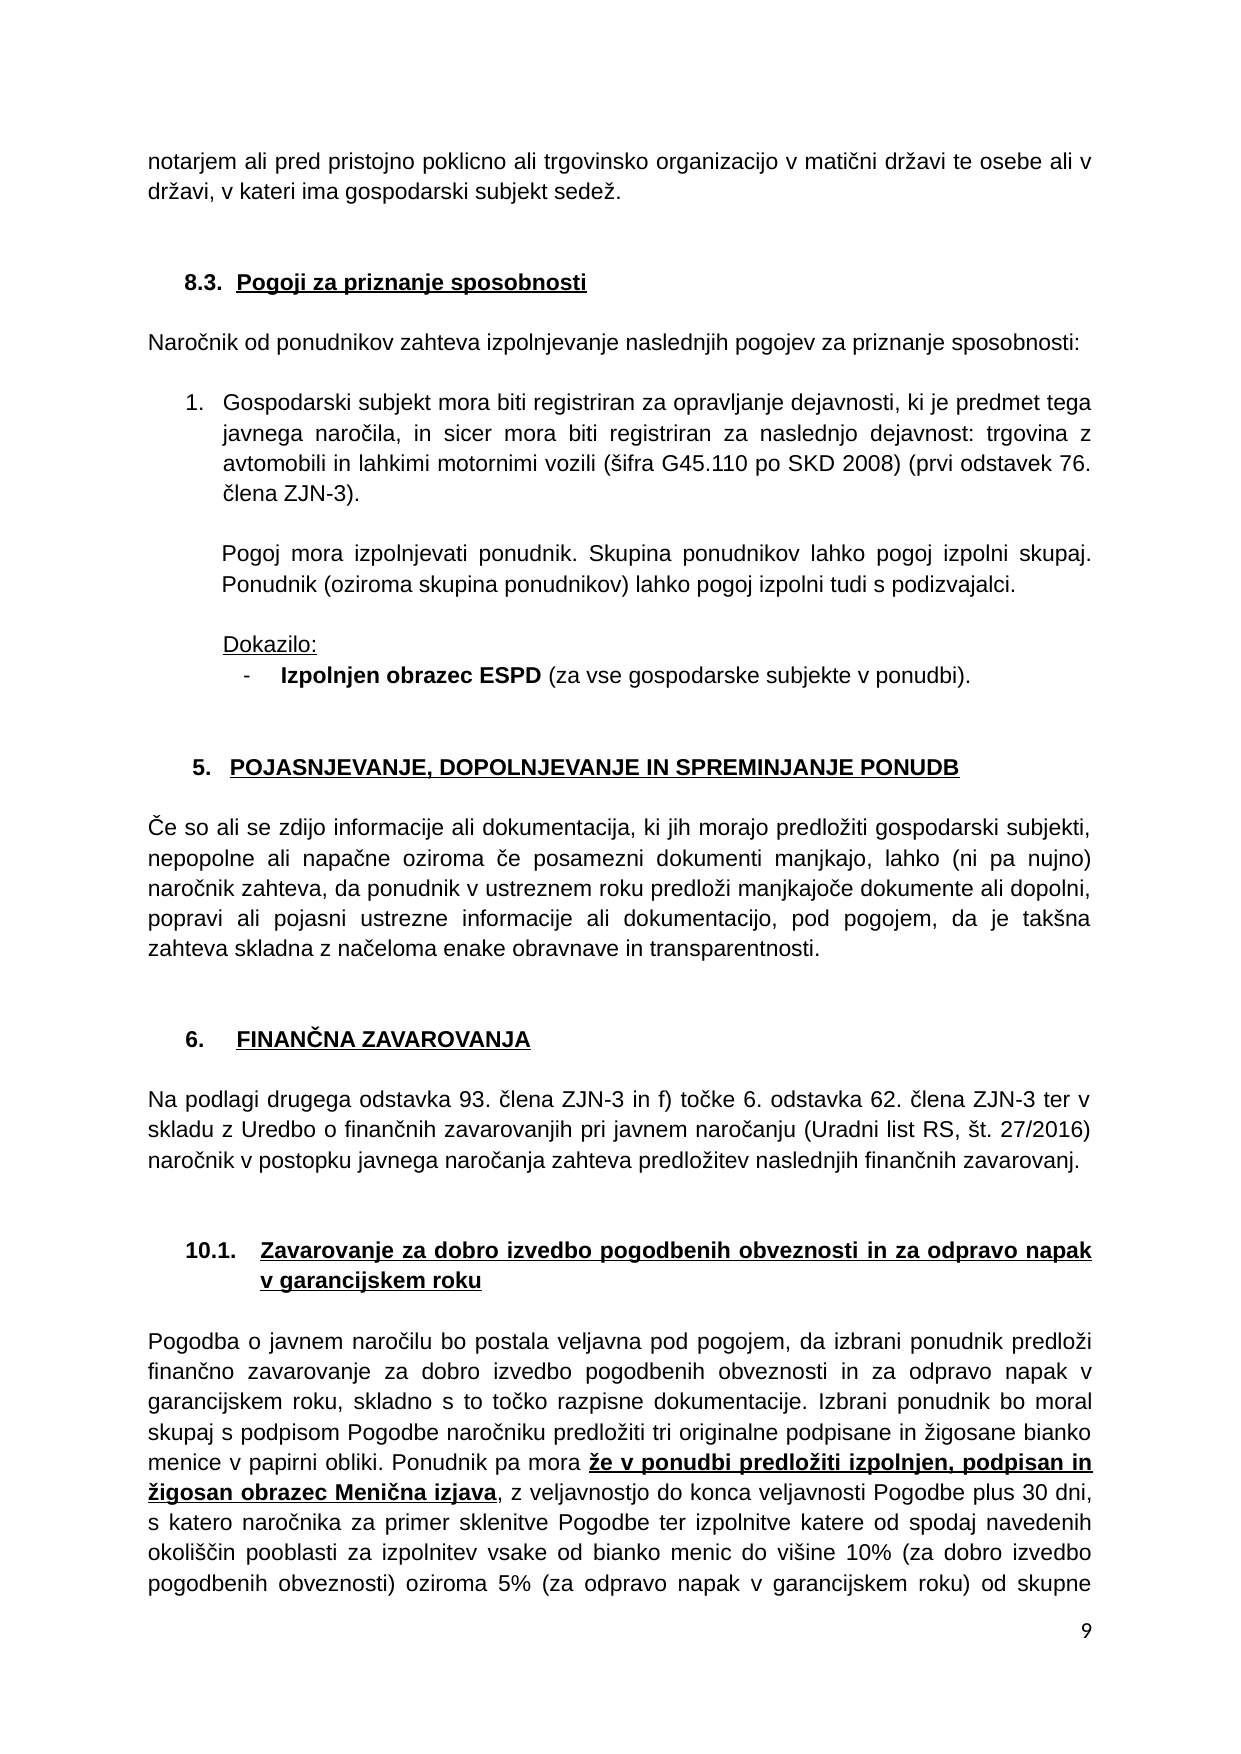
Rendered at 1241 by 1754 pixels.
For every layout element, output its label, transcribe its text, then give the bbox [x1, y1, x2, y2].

list Izpolnjen obrazec ESPD (za vse gospodarske subjekte v ponudbi). [243, 661, 1092, 689]
subtitle Zavarovanje za dobro izvedbo pogodbenih obveznosti in za odpravo napak v garancijskem roku [185, 1237, 1092, 1294]
subtitle Pogoji za priznanje sposobnosti [184, 268, 1092, 295]
text Naročnik od ponudnikov zahteva izpolnjevanje naslednjih pogojev za priznanje sposobnosti: [148, 329, 1092, 355]
text Če so ali se zdijo informacije ali dokumentacija, ki jih morajo predložiti gospodarski subjekti, nepopolne ali napačne oziroma če posamezni dokumenti manjkajo, lahko (ni pa nujno) naročnik zahteva, da ponudnik v ustreznem roku predloži manjkajoče dokumente ali dopolni, popravi ali pojasni ustrezne informacije ali dokumentacijo, pod pogojem, da je takšna zahteva skladna z načeloma enake obravnave in transparentnosti. [148, 814, 1092, 961]
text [148, 1384, 1092, 1596]
subtitle FINANČNA ZAVAROVANJA [185, 1026, 1092, 1052]
list Gospodarski subjekt mora biti registriran za opravljanje dejavnosti, ki je predmet tega javnega naročila, in sicer mora biti registriran za naslednjo dejavnost: trgovina z avtomobili in lahkimi motornimi vozili (šifra G45.110 po SKD 2008) (prvi odstavek 76. člena ZJN-3). [185, 389, 1092, 506]
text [148, 148, 1092, 204]
subtitle POJASNJEVANJE, DOPOLNJEVANJE IN SPREMINJANJE PONUDB [192, 754, 1092, 780]
text Pogoj mora izpolnjevati ponudnik. Skupina ponudnikov lahko pogoj izpolni skupaj. Ponudnik (oziroma skupina ponudnikov) lahko pogoj izpolni tudi s podizvajalci. [221, 540, 1092, 597]
list Dokazilo: [223, 631, 1092, 657]
text Na podlagi drugega odstavka 93. člena ZJN-3 in f) točke 6. odstavka 62. člena ZJN-3 ter v skladu z Uredbo o finančnih zavarovanjih pri javnem naročanju (Uradni list RS, št. 27/2016) naročnik v postopku javnega naročanja zahteva predložitev naslednjih finančnih zavarovanj. [148, 1086, 1092, 1173]
